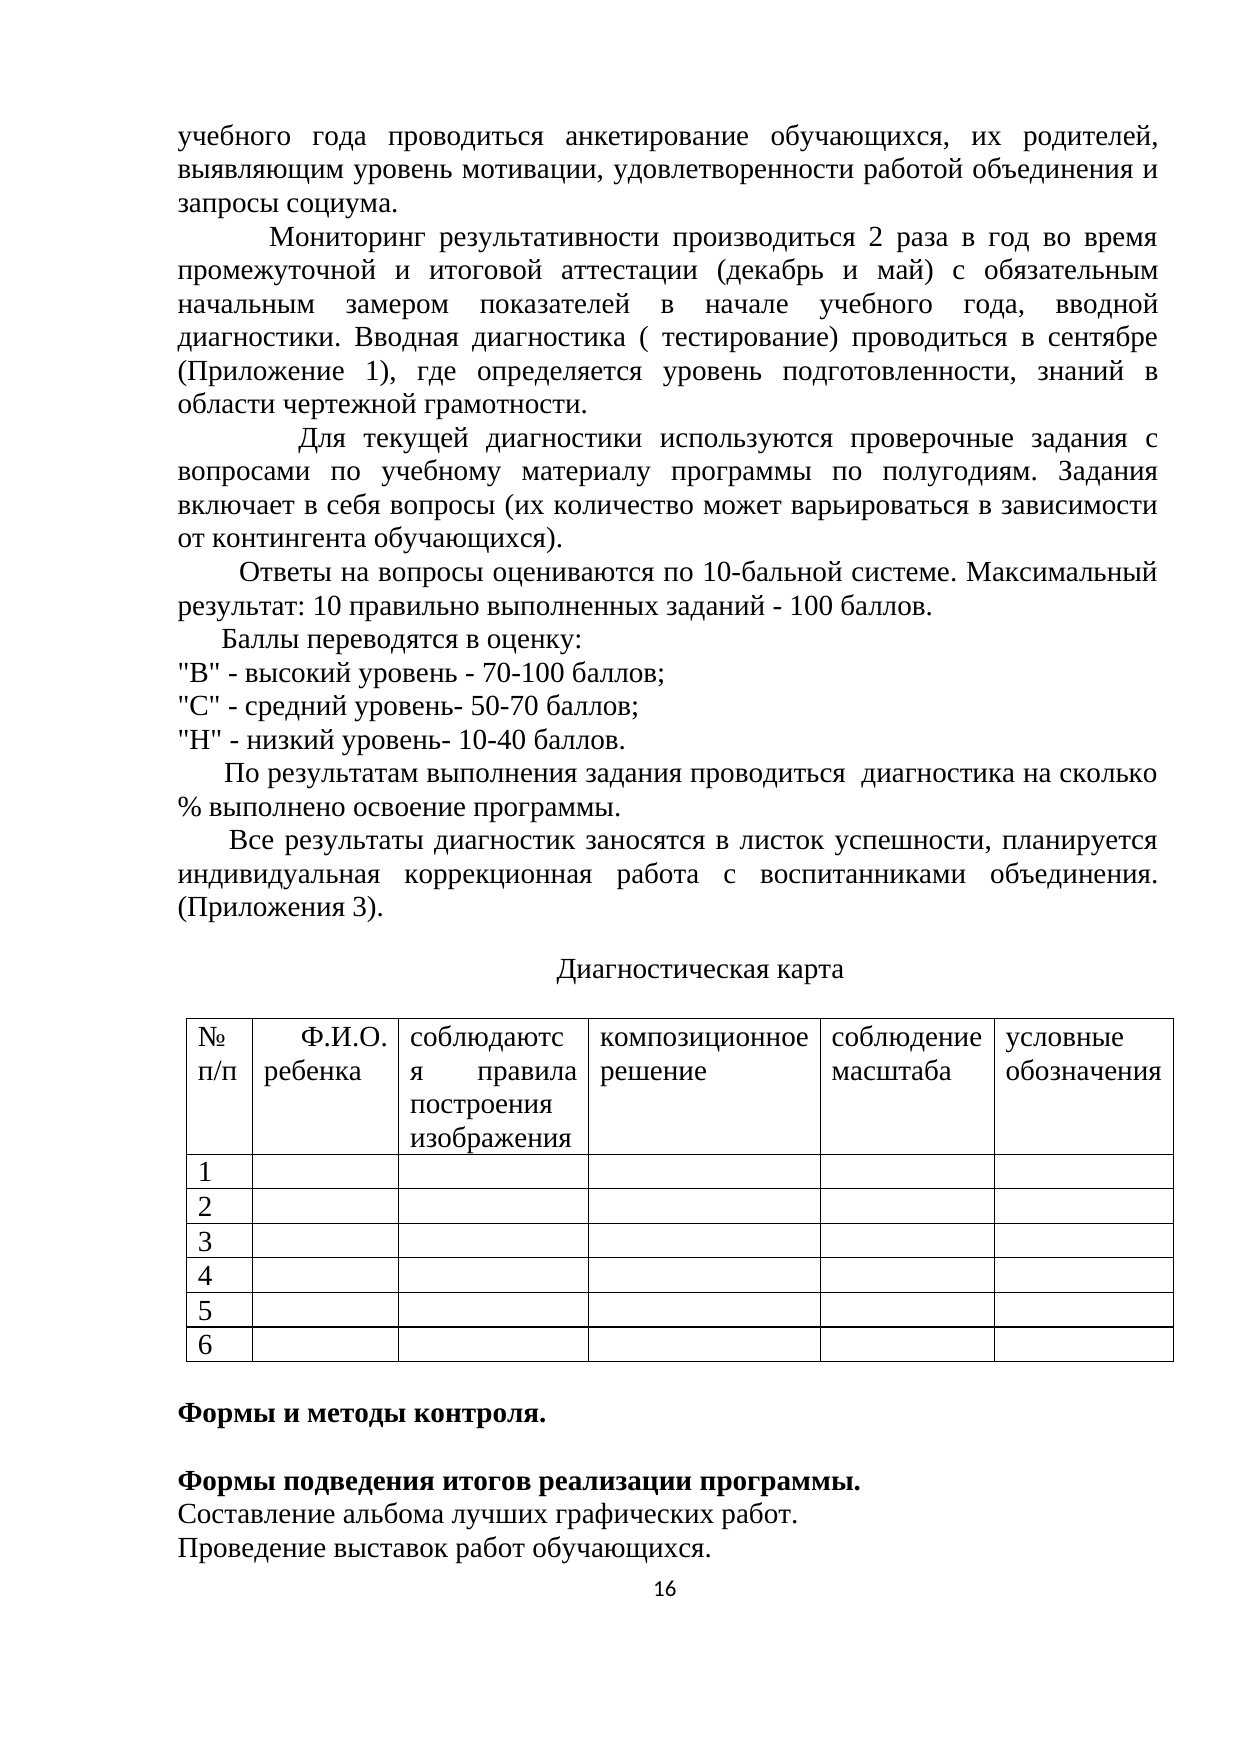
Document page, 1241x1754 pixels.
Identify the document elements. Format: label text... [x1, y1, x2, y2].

table_cell [821, 1224, 994, 1257]
table_cell 6 [187, 1328, 252, 1361]
table_cell [399, 1328, 588, 1361]
table_cell [589, 1189, 820, 1223]
text Баллы переводятся в оценку: [177, 621, 1159, 655]
table_cell [399, 1189, 588, 1223]
table_cell [399, 1258, 588, 1292]
table_cell [589, 1224, 820, 1257]
table_header соблюдение масштаба [821, 1019, 994, 1153]
table_cell [253, 1258, 398, 1292]
text Ответы на вопросы оцениваются по 10-бальной системе. Максимальный результат: 10 правильно выполненных заданий - 100 баллов. [177, 554, 1159, 621]
text "В" - высокий уровень - 70-100 баллов; [177, 655, 1159, 688]
text Мониторинг результативности производиться 2 раза в год во время промежуточной и итоговой аттестации (декабрь и май) с обязательным начальным замером показателей в начале учебного года, вводной диагностики. Вводная диагностика ( тестирование) проводиться в сентябре (Приложение 1), где определяется уровень подготовленности, знаний в области чертежной грамотности. [177, 219, 1159, 420]
table_cell [589, 1328, 820, 1361]
table_cell [589, 1293, 820, 1326]
table_cell [589, 1155, 820, 1188]
table_cell [589, 1258, 820, 1292]
table_cell [995, 1224, 1173, 1257]
table_cell [821, 1155, 994, 1188]
table_header условные обозначения [995, 1019, 1173, 1153]
text По результатам выполнения задания проводиться диагностика на сколько % выполнено освоение программы. [177, 755, 1159, 822]
table_cell [253, 1155, 398, 1188]
table_header № п/п [187, 1019, 252, 1153]
table_cell [253, 1189, 398, 1223]
table_cell [821, 1328, 994, 1361]
text "Н" - низкий уровень- 10-40 баллов. [177, 722, 1159, 755]
table_header Ф.И.О. ребенка [253, 1019, 398, 1153]
text Проведение выставок работ обучающихся. [177, 1530, 1152, 1563]
text Формы и методы контроля. [177, 1396, 1152, 1429]
table_cell [399, 1155, 588, 1188]
table_cell [821, 1258, 994, 1292]
table_cell [995, 1328, 1173, 1361]
table_cell [253, 1293, 398, 1326]
table_cell 5 [187, 1293, 252, 1326]
table_cell [399, 1293, 588, 1326]
text Все результаты диагностик заносятся в листок успешности, планируется индивидуальная коррекционная работа с воспитанниками объединения. (Приложения 3). [177, 822, 1159, 923]
table_header композиционное решение [589, 1019, 820, 1153]
text Диагностическая карта [177, 951, 1159, 985]
table_cell 3 [187, 1224, 252, 1257]
table_cell [253, 1328, 398, 1361]
table_cell [253, 1224, 398, 1257]
text "С" - средний уровень- 50-70 баллов; [177, 688, 1159, 722]
table_header соблюдаются правила построения изображения [399, 1019, 588, 1153]
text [177, 118, 1159, 219]
text Формы подведения итогов реализации программы. [177, 1463, 1152, 1496]
table_cell [995, 1155, 1173, 1188]
table_cell 2 [187, 1189, 252, 1223]
table_cell [821, 1293, 994, 1326]
table_cell 1 [187, 1155, 252, 1188]
table_cell [995, 1293, 1173, 1326]
table_cell [399, 1224, 588, 1257]
table_cell [995, 1258, 1173, 1292]
text Для текущей диагностики используются проверочные задания с вопросами по учебному материалу программы по полугодиям. Задания включает в себя вопросы (их количество может варьироваться в зависимости от контингента обучающихся). [177, 420, 1159, 554]
table_cell 4 [187, 1258, 252, 1292]
table_cell [821, 1189, 994, 1223]
text Составление альбома лучших графических работ. [177, 1496, 1152, 1530]
table_cell [995, 1189, 1173, 1223]
